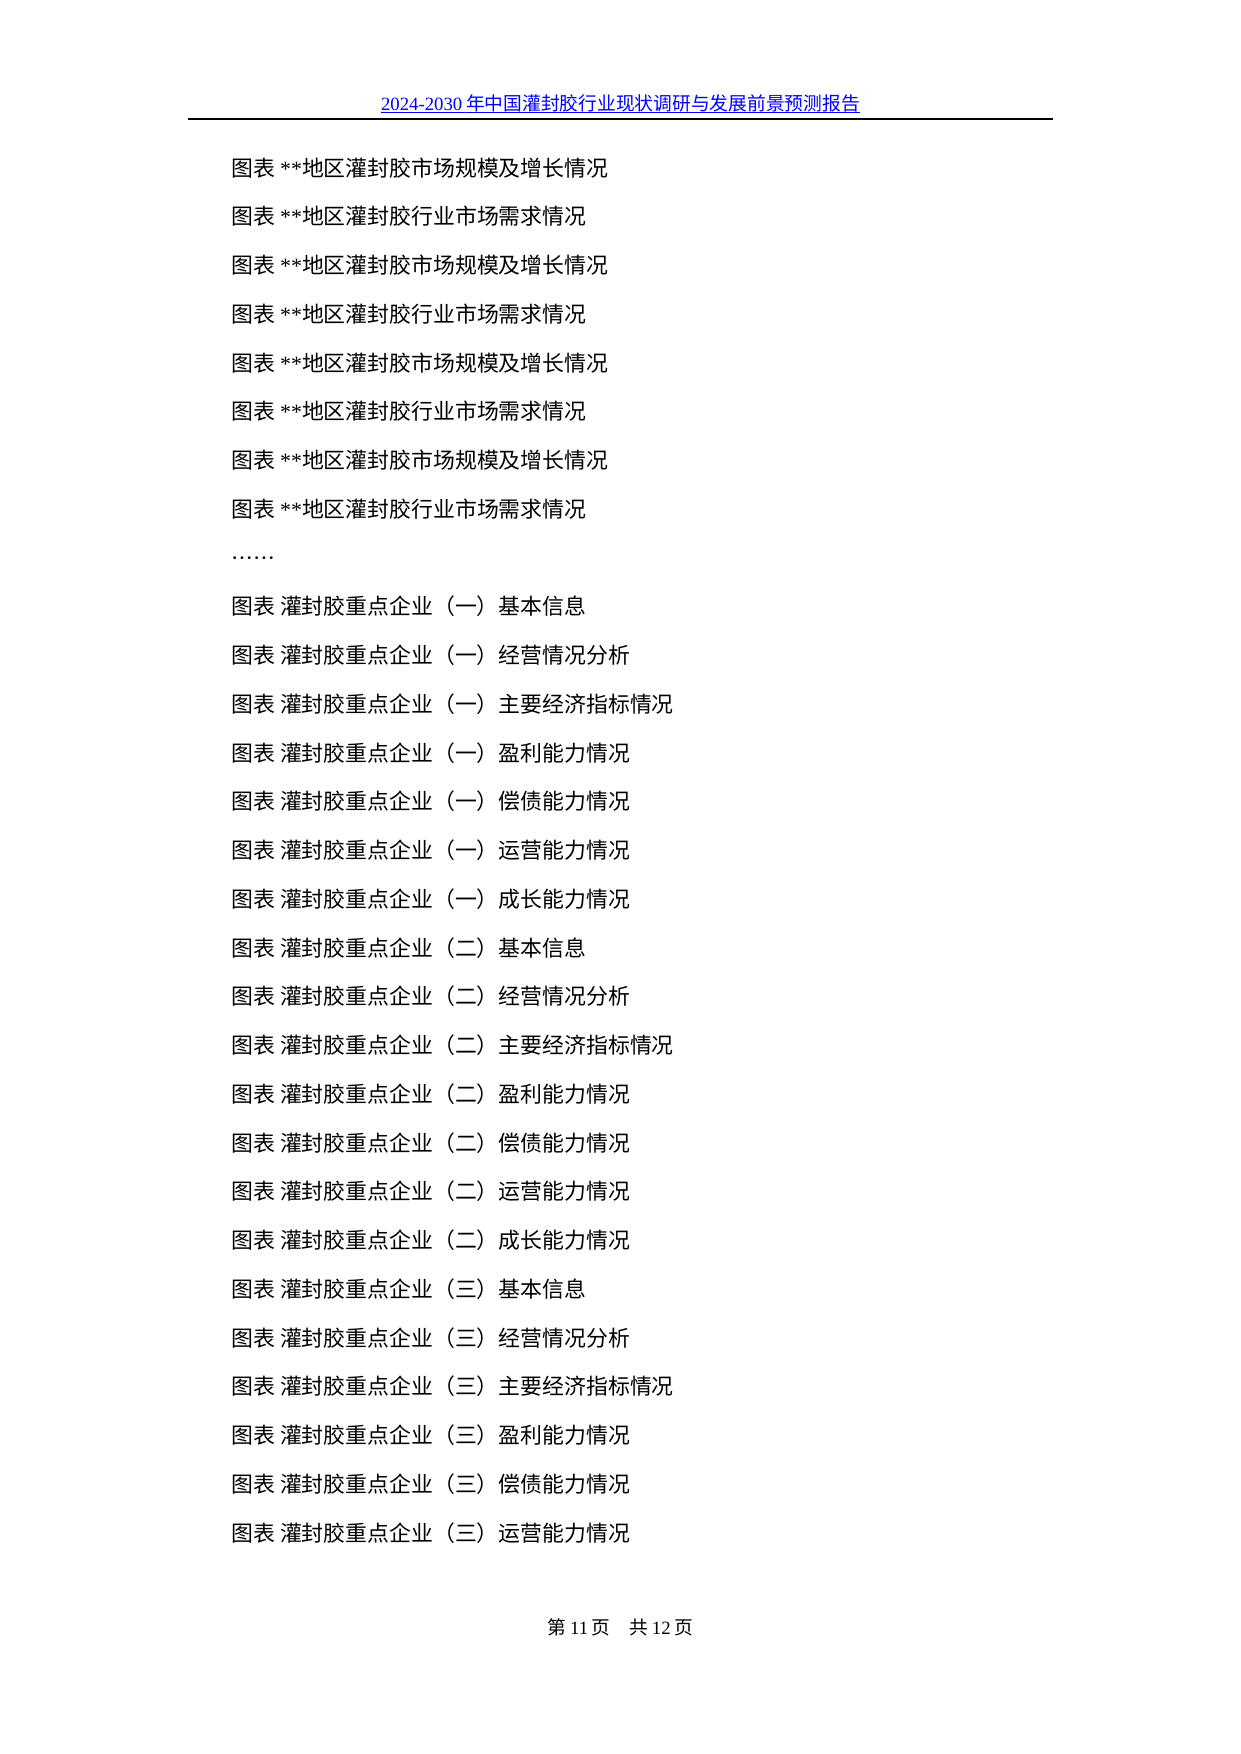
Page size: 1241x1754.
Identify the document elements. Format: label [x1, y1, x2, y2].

text [187, 150, 1053, 1548]
